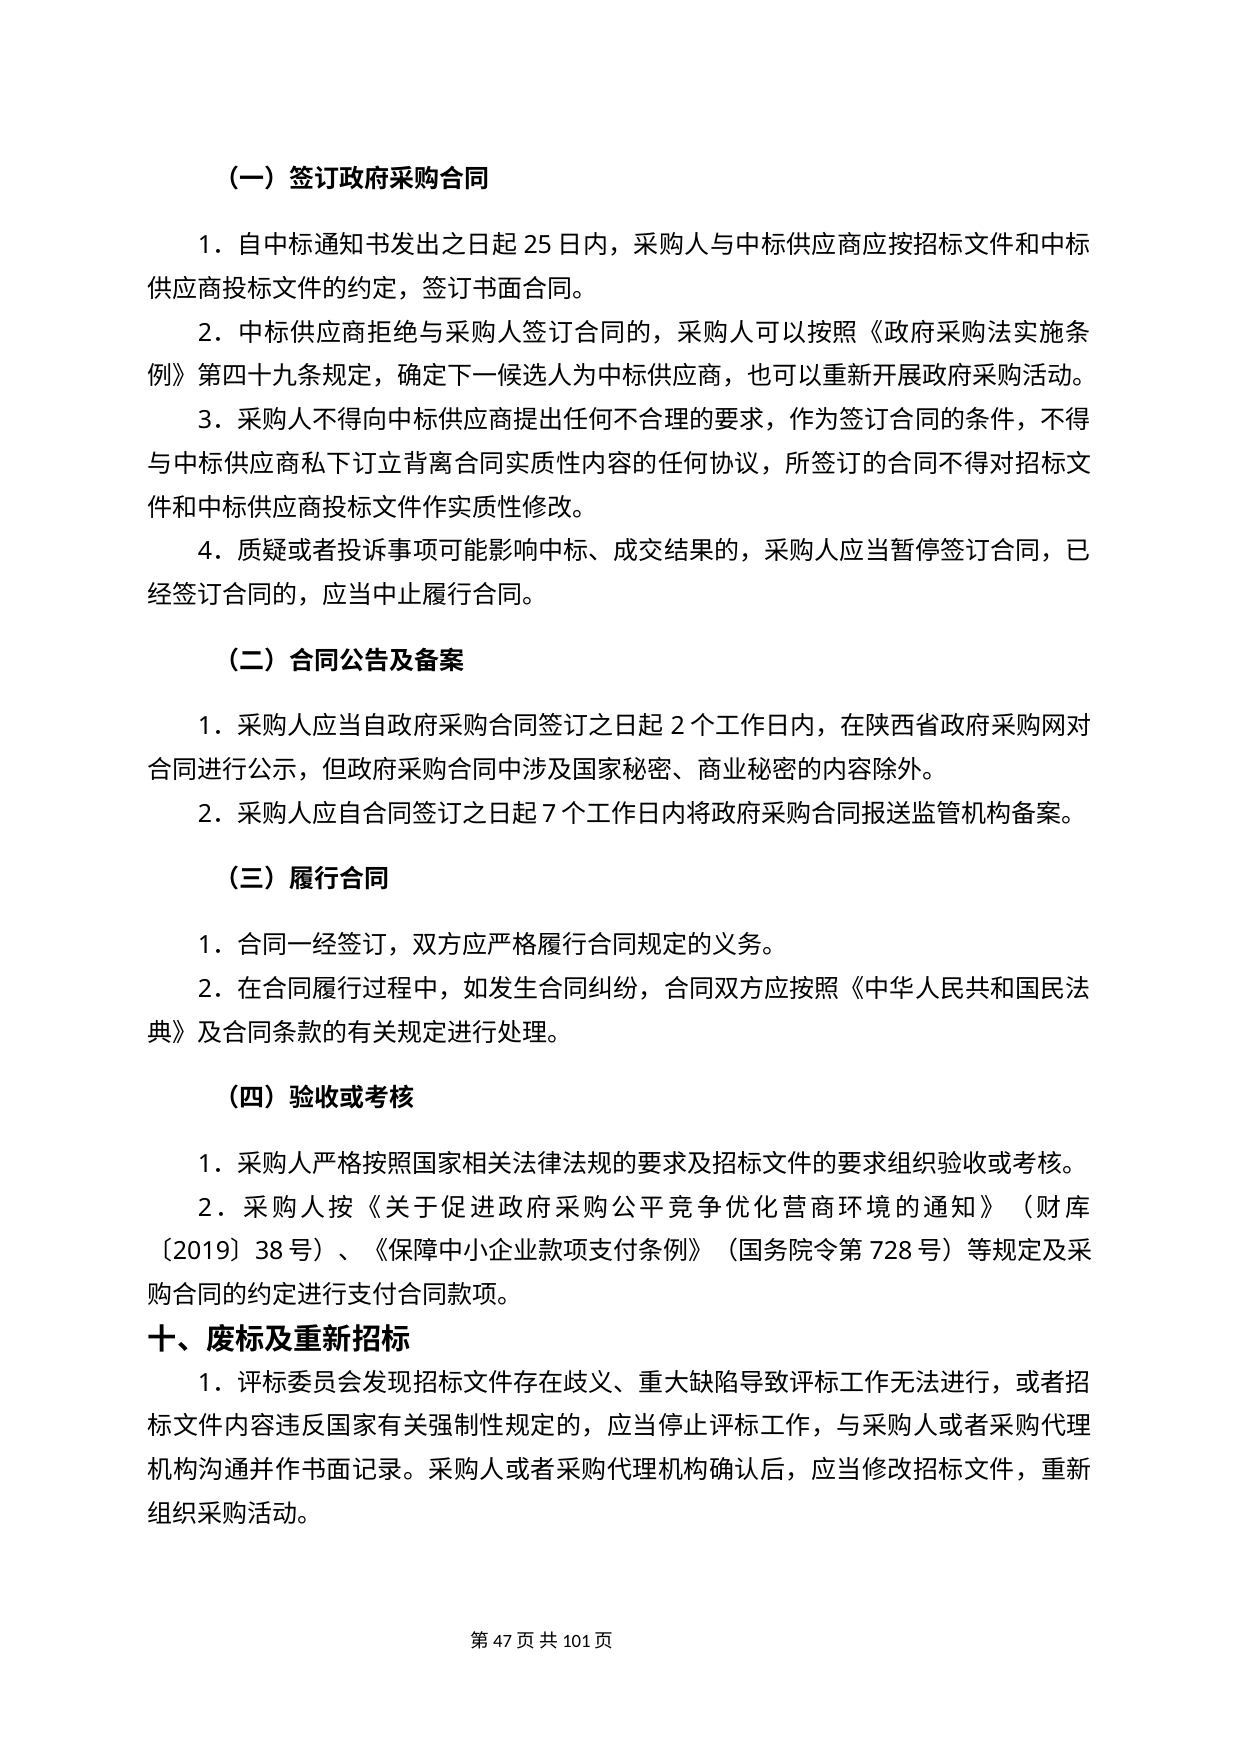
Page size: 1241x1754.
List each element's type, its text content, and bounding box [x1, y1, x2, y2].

text 1．评标委员会发现招标文件存在歧义、重大缺陷导致评标工作无法进行，或者招标文件内容违反国家有关强制性规定的，应当停止评标工作，与采购人或者采购代理机构沟通并作书面记录。采购人或者采购代理机构确认后，应当修改招标文件，重新组织采购活动。 [148, 1358, 1093, 1533]
text 1．自中标通知书发出之日起25日内，采购人与中标供应商应按招标文件和中标供应商投标文件的约定，签订书面合同。 [148, 221, 1093, 308]
text 2．采购人应自合同签订之日起7个工作日内将政府采购合同报送监管机构备案。 [148, 789, 1093, 833]
text （四）验收或考核 [148, 1074, 1093, 1118]
text 2．采购人按《关于促进政府采购公平竞争优化营商环境的通知》（财库〔2019〕38号）、《保障中小企业款项支付条例》（国务院令第728号）等规定及采购合同的约定进行支付合同款项。 [148, 1183, 1093, 1314]
text 2．中标供应商拒绝与采购人签订合同的，采购人可以按照《政府采购法实施条例》第四十九条规定，确定下一候选人为中标供应商，也可以重新开展政府采购活动。 [148, 308, 1093, 396]
text （一）签订政府采购合同 [148, 155, 1093, 199]
text （三）履行合同 [148, 855, 1093, 899]
text 3．采购人不得向中标供应商提出任何不合理的要求，作为签订合同的条件，不得与中标供应商私下订立背离合同实质性内容的任何协议，所签订的合同不得对招标文件和中标供应商投标文件作实质性修改。 [148, 396, 1093, 527]
text 4．质疑或者投诉事项可能影响中标、成交结果的，采购人应当暂停签订合同，已经签订合同的，应当中止履行合同。 [148, 527, 1093, 614]
text 1．采购人严格按照国家相关法律法规的要求及招标文件的要求组织验收或考核。 [148, 1139, 1093, 1183]
text 1．采购人应当自政府采购合同签订之日起2个工作日内，在陕西省政府采购网对合同进行公示，但政府采购合同中涉及国家秘密、商业秘密的内容除外。 [148, 702, 1093, 789]
text （二）合同公告及备案 [148, 636, 1093, 680]
text 1．合同一经签订，双方应严格履行合同规定的义务。 [148, 921, 1093, 964]
text 2．在合同履行过程中，如发生合同纠纷，合同双方应按照《中华人民共和国民法典》及合同条款的有关规定进行处理。 [148, 964, 1093, 1052]
text 十、废标及重新招标 [148, 1314, 1093, 1358]
